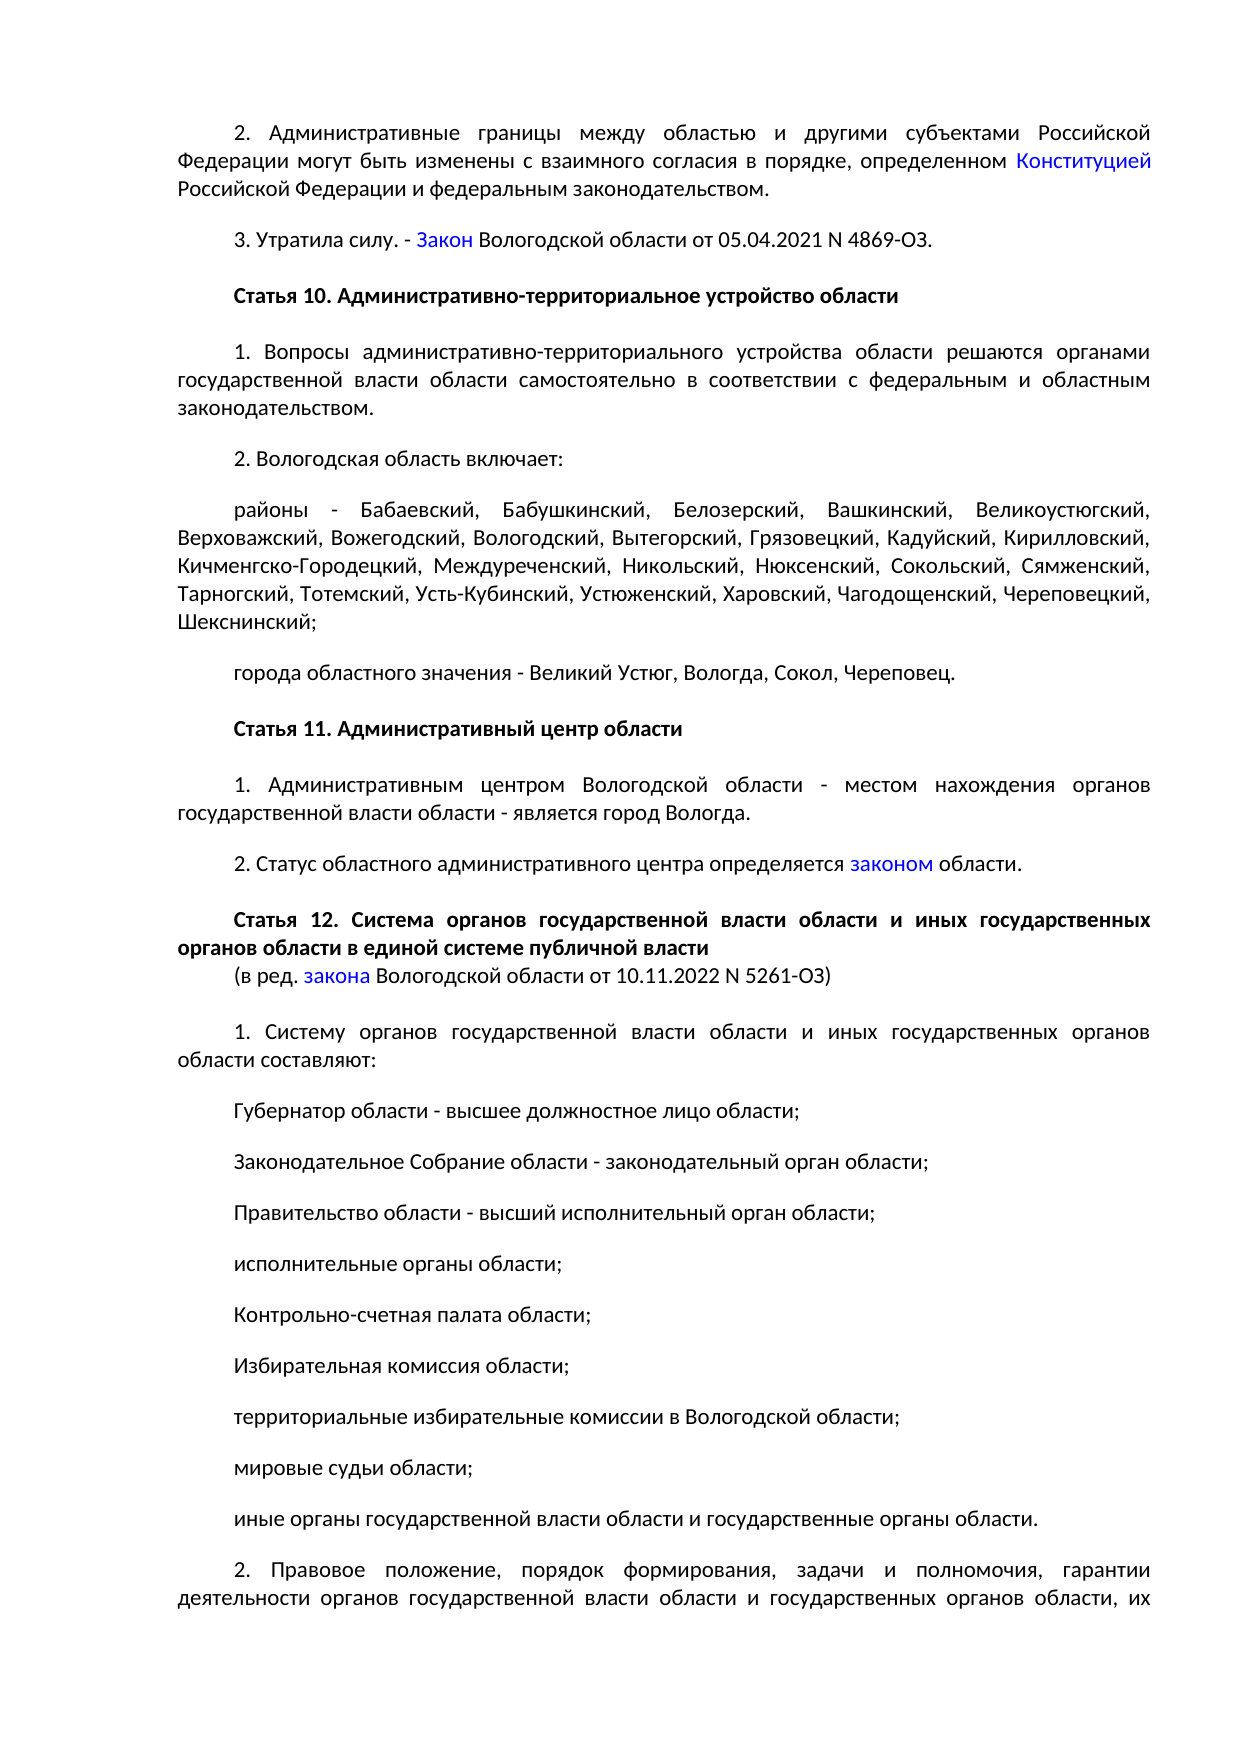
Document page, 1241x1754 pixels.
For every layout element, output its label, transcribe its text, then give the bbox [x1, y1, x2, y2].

text 2. Статус областного административного центра определяется законом области. [177, 849, 1152, 877]
text Контрольно-счетная палата области; [177, 1300, 1152, 1328]
text исполнительные органы области; [177, 1249, 1152, 1277]
text 2. Вологодская область включает: [177, 444, 1152, 472]
title Статья 12. Система органов государственной власти области и иных государственных органов области в единой системе публичной власти [177, 905, 1152, 961]
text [177, 1555, 1152, 1611]
text (в ред. закона Вологодской области от 10.11.2022 N 5261-ОЗ) [177, 961, 1152, 989]
title Статья 10. Административно-территориальное устройство области [177, 281, 1152, 309]
text 2. Административные границы между областью и другими субъектами Российской Федерации могут быть изменены с взаимного согласия в порядке, определенном Конституцией Российской Федерации и федеральным законодательством. [177, 118, 1152, 202]
text иные органы государственной власти области и государственные органы области. [177, 1504, 1152, 1532]
text Законодательное Собрание области - законодательный орган области; [177, 1147, 1152, 1175]
text Избирательная комиссия области; [177, 1351, 1152, 1379]
text 1. Вопросы административно-территориального устройства области решаются органами государственной власти области самостоятельно в соответствии с федеральным и областным законодательством. [177, 337, 1152, 421]
text 3. Утратила силу. - Закон Вологодской области от 05.04.2021 N 4869-ОЗ. [177, 225, 1152, 253]
text районы - Бабаевский, Бабушкинский, Белозерский, Вашкинский, Великоустюгский, Верховажский, Вожегодский, Вологодский, Вытегорский, Грязовецкий, Кадуйский, Кирилловский, Кичменгско-Городецкий, Междуреченский, Никольский, Нюксенский, Сокольский, Сямженский, Тарногский, Тотемский, Усть-Кубинский, Устюженский, Харовский, Чагодощенский, Череповецкий, Шекснинский; [177, 495, 1152, 635]
text 1. Систему органов государственной власти области и иных государственных органов области составляют: [177, 1017, 1152, 1073]
text Правительство области - высший исполнительный орган области; [177, 1198, 1152, 1226]
text Губернатор области - высшее должностное лицо области; [177, 1096, 1152, 1124]
text мировые судьи области; [177, 1453, 1152, 1481]
title Статья 11. Административный центр области [177, 714, 1152, 742]
text территориальные избирательные комиссии в Вологодской области; [177, 1402, 1152, 1430]
text 1. Административным центром Вологодской области - местом нахождения органов государственной власти области - является город Вологда. [177, 770, 1152, 826]
text города областного значения - Великий Устюг, Вологда, Сокол, Череповец. [177, 658, 1152, 686]
